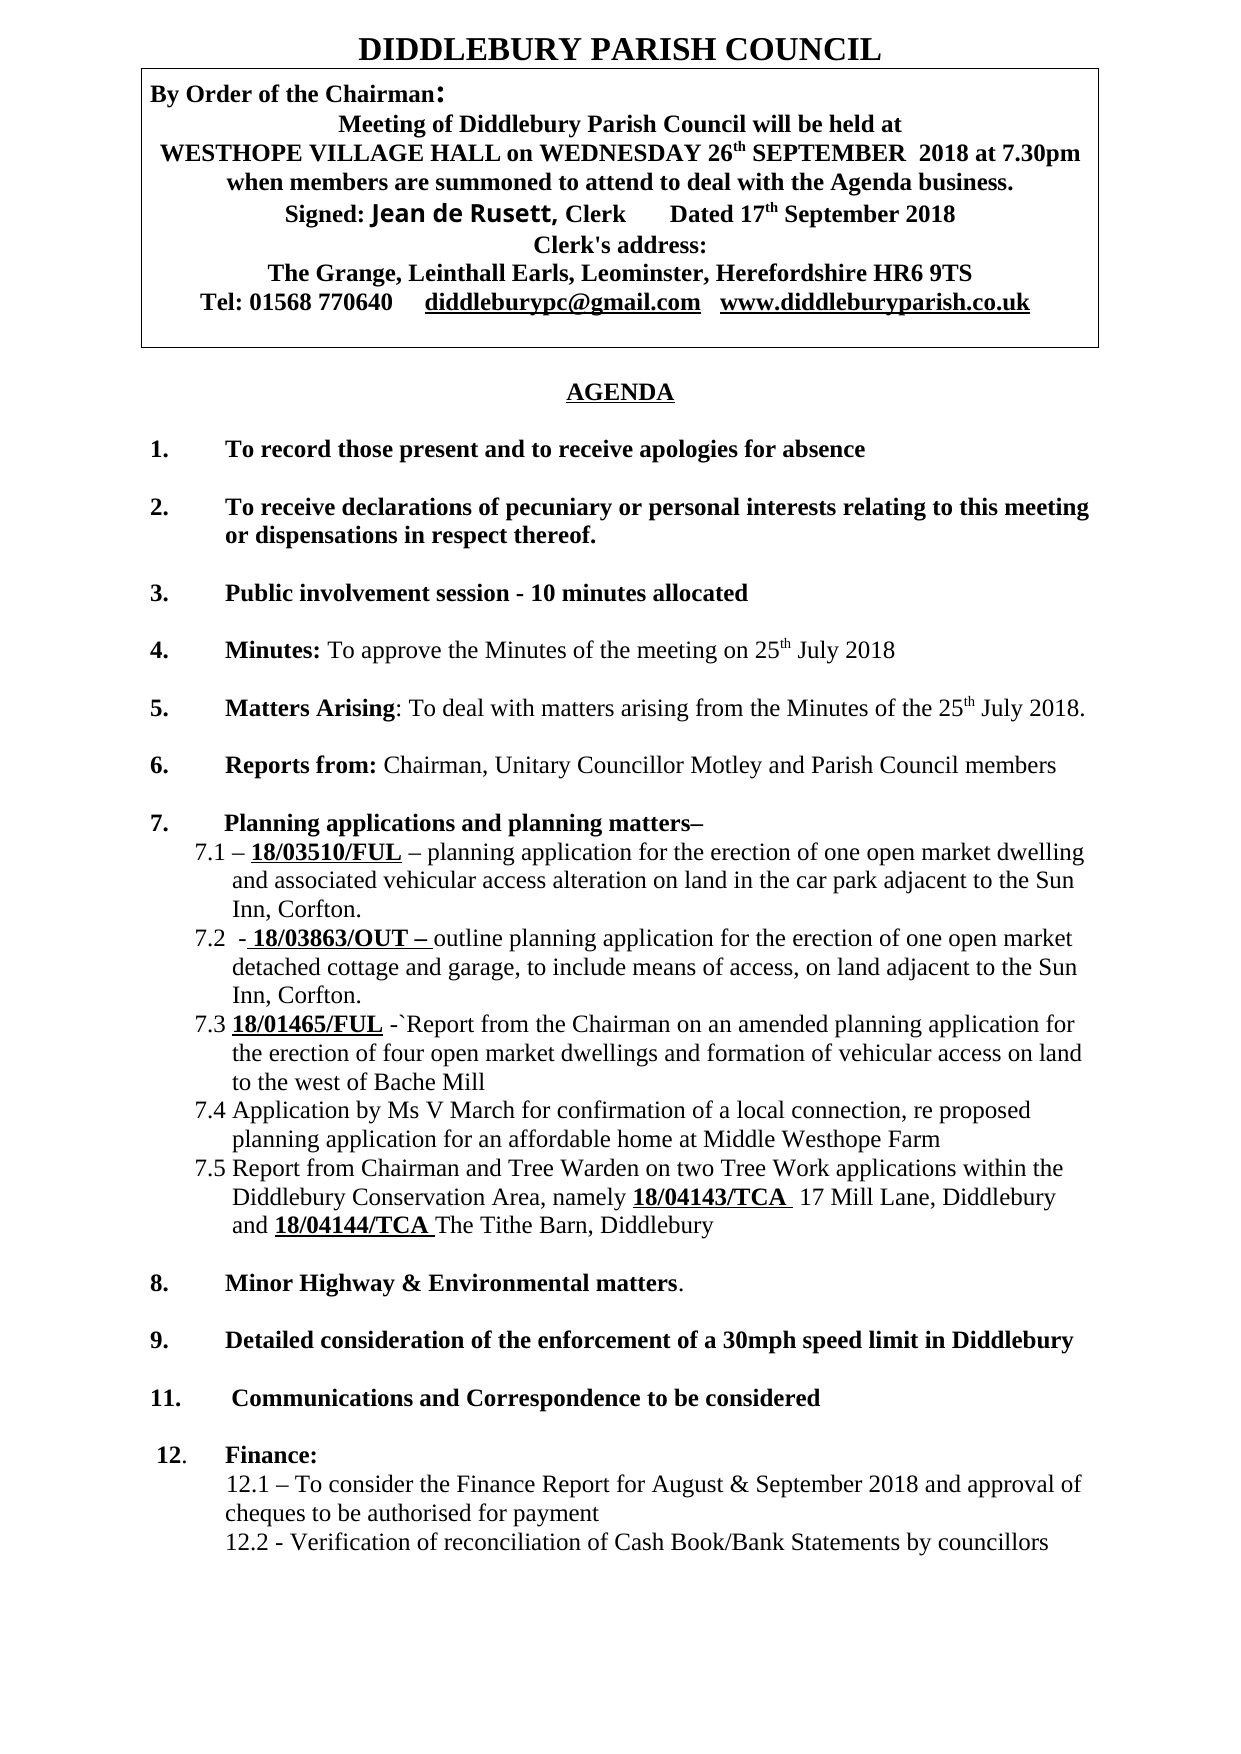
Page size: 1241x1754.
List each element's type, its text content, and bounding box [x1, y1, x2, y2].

text By Order of the Chairman: [142, 69, 1098, 109]
text Meeting of Diddlebury Parish Council will be held at [150, 109, 1090, 138]
text 11. Communications and Correspondence to be considered [150, 1383, 1127, 1412]
text 12.1 – To consider the Finance Report for August & September 2018 and approval of cheques to be authorised for payment [225, 1469, 1127, 1527]
list To record those present and to receive apologies for absence [150, 434, 1090, 463]
text WESTHOPE VILLAGE HALL on WEDNESDAY 26th SEPTEMBER 2018 at 7.30pm when members are summoned to attend to deal with the Agenda business. [150, 138, 1090, 196]
list Report from Chairman and Tree Warden on two Tree Work applications within the Diddlebury Conservation Area, namely 18/04143/TCA 17 Mill Lane, Diddlebury and 18/04144/TCA The Tithe Barn, Diddlebury [194, 1153, 1090, 1239]
text AGENDA [150, 377, 1090, 405]
list 18/01465/FUL -`Report from the Chairman on an amended planning application for the erection of four open market dwellings and formation of vehicular access on land to the west of Bache Mill [194, 1009, 1090, 1095]
text Tel: 01568 770640 diddleburypc@gmail.com www.diddleburyparish.co.uk [150, 287, 1090, 316]
text Signed: Jean de Rusett, Clerk Dated 17th September 2018 [150, 196, 1090, 230]
text The Grange, Leinthall Earls, Leominster, Herefordshire HR6 9TS [150, 258, 1090, 287]
list – 18/03510/FUL – planning application for the erection of one open market dwelling and associated vehicular access alteration on land in the car park adjacent to the Sun Inn, Corfton. [194, 837, 1090, 923]
text DIDDLEBURY PARISH COUNCIL [150, 29, 1090, 68]
list Matters Arising: To deal with matters arising from the Minutes of the 25th July 2018. [150, 693, 1169, 722]
list - 18/03863/OUT – outline planning application for the erection of one open market detached cottage and garage, to include means of access, on land adjacent to the Sun Inn, Corfton. [194, 923, 1090, 1009]
text Clerk's address: [150, 230, 1090, 258]
list Planning applications and planning matters– [150, 808, 1090, 837]
list To receive declarations of pecuniary or personal interests relating to this meeting or dispensations in respect thereof. [150, 492, 1090, 549]
list Reports from: Chairman, Unitary Councillor Motley and Parish Council members [150, 750, 1169, 779]
list Detailed consideration of the enforcement of a 30mph speed limit in Diddlebury [150, 1325, 1127, 1354]
list Public involvement session - 10 minutes allocated [150, 578, 1090, 607]
text 12. Finance: [150, 1440, 1127, 1469]
list Minor Highway & Environmental matters. [150, 1268, 1090, 1297]
list Minutes: To approve the Minutes of the meeting on 25th July 2018 [150, 635, 1169, 664]
list Application by Ms V March for confirmation of a local connection, re proposed planning application for an affordable home at Middle Westhope Farm [194, 1095, 1090, 1153]
text 12.2 - Verification of reconciliation of Cash Book/Bank Statements by councillors [165, 1527, 1127, 1555]
